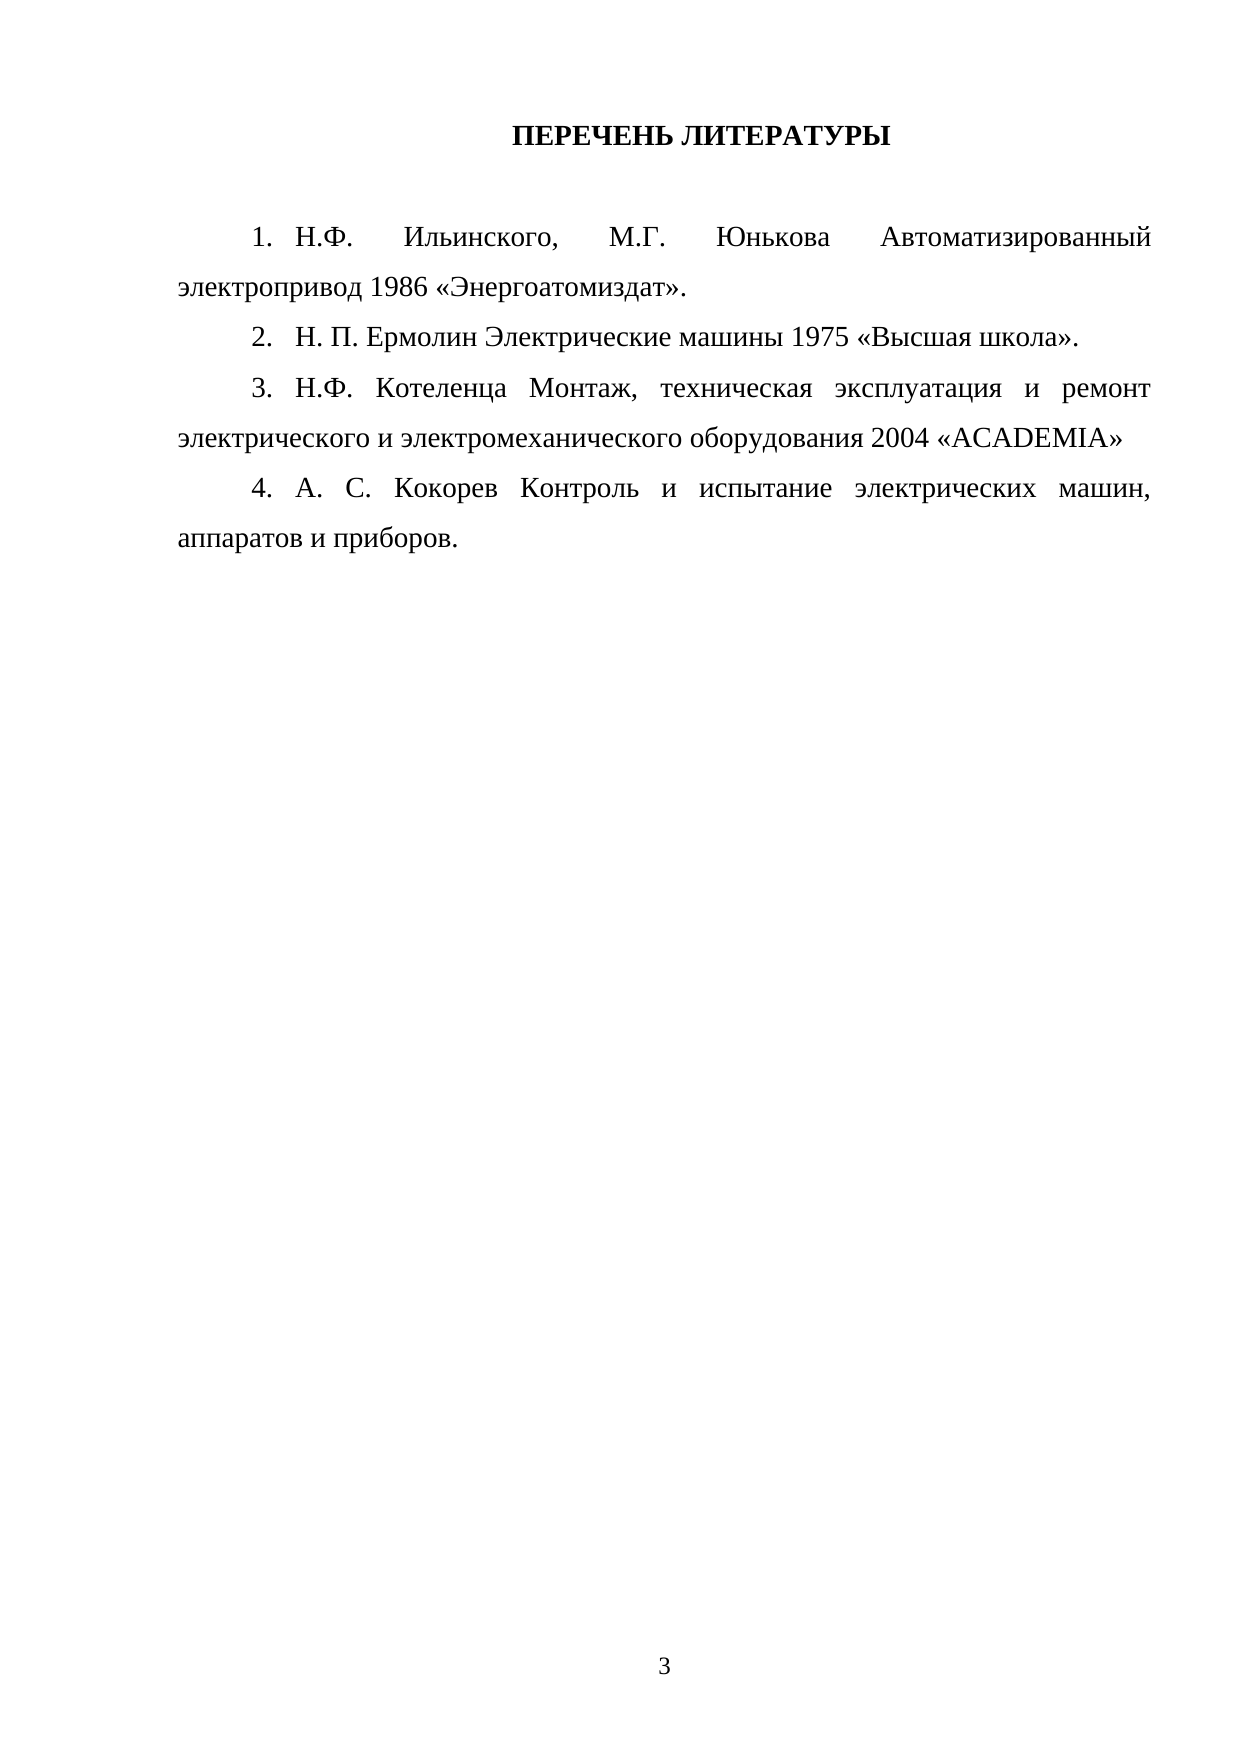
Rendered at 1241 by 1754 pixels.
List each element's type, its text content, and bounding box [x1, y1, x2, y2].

list Н. П. Ермолин Электрические машины 1975 «Высшая школа». [177, 319, 1152, 353]
text ПЕРЕЧЕНЬ ЛИТЕРАТУРЫ [177, 118, 1152, 152]
list А. С. Кокорев Контроль и испытание электрических машин, аппаратов и приборов. [177, 470, 1152, 554]
list Н.Ф. Ильинского, М.Г. Юнькова Автоматизированный электропривод 1986 «Энергоатомиздат». [177, 219, 1152, 303]
list Н.Ф. Котеленца Монтаж, техническая эксплуатация и ремонт электрического и электромеханического оборудования 2004 «ACADEMIA» [177, 370, 1152, 453]
